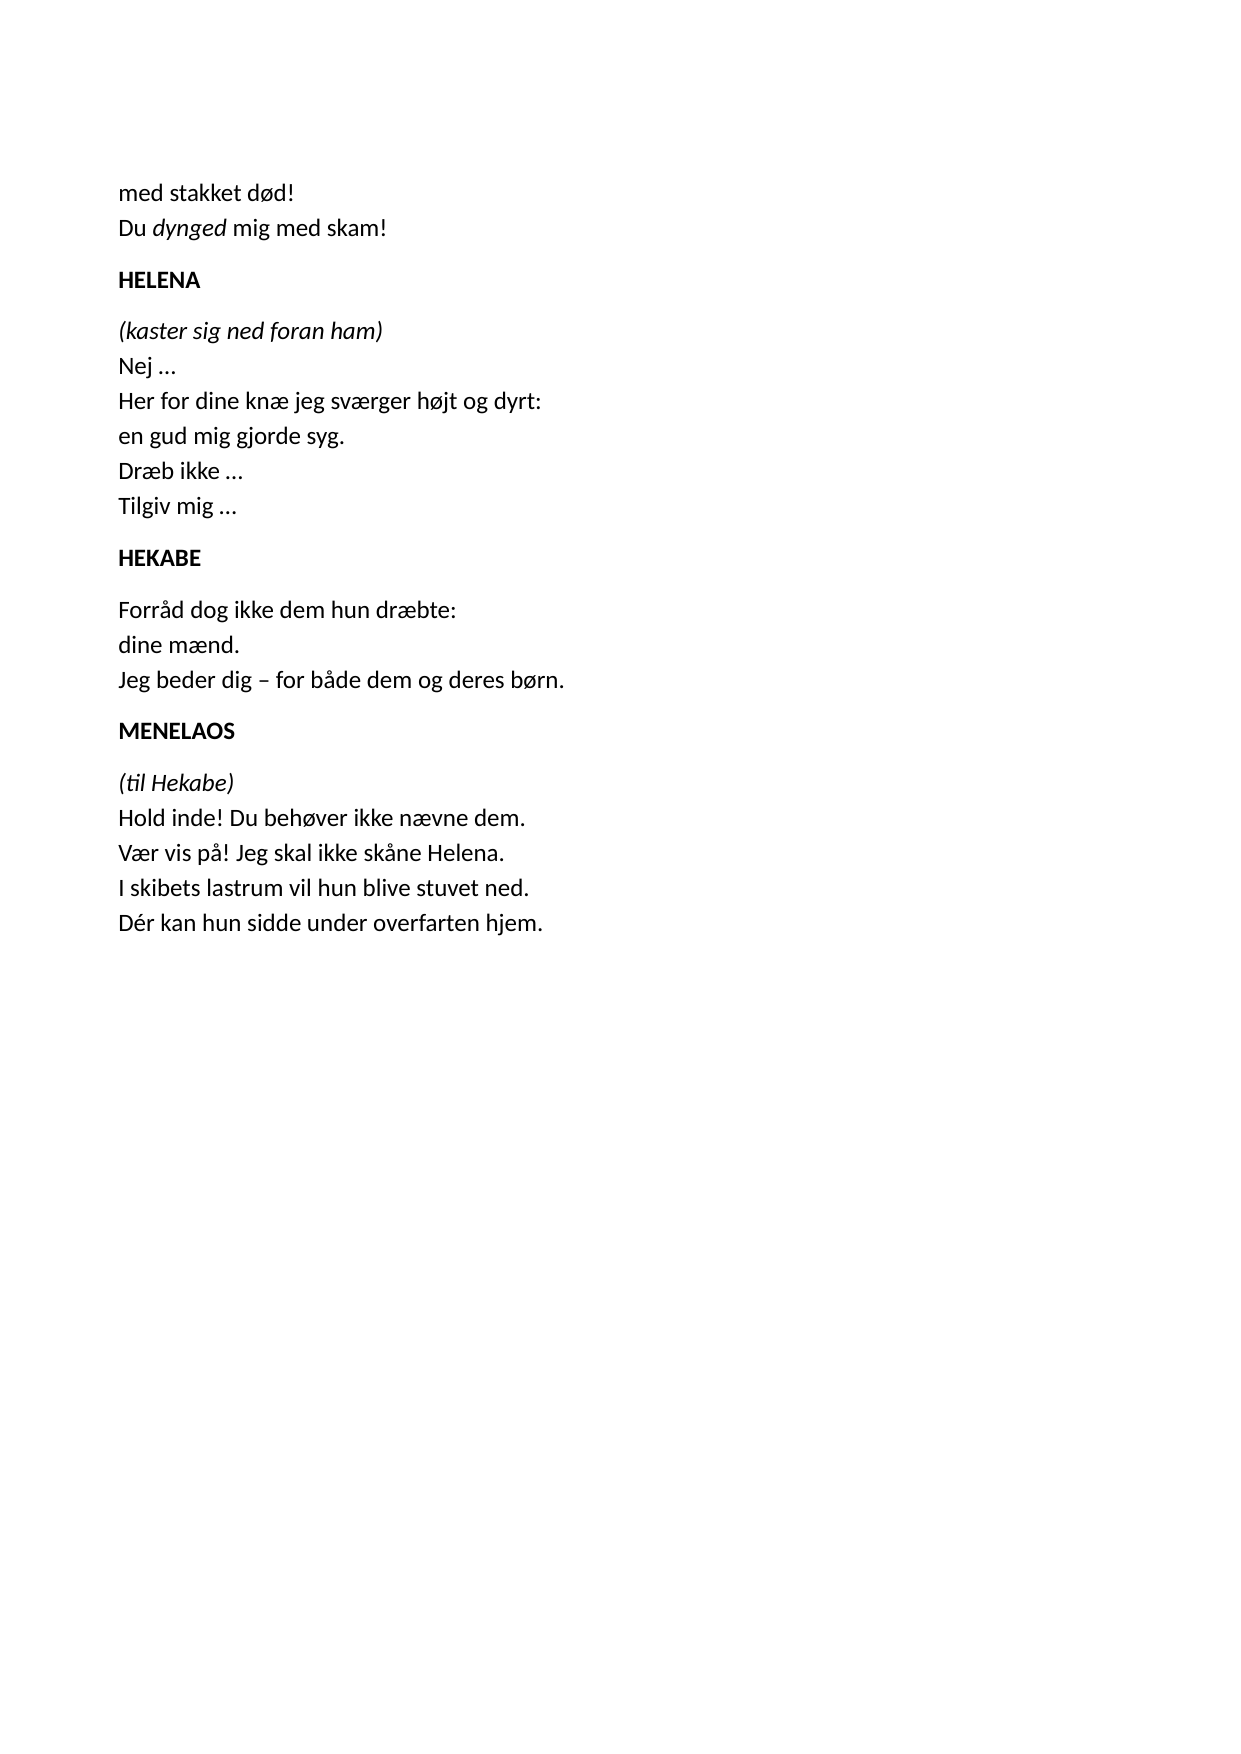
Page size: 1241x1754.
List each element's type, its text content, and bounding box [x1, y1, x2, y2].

text (til Hekabe) Hold inde! Du behøver ikke nævne dem. Vær vis på! Jeg skal ikke skåne Helena. I skibets lastrum vil hun blive stuvet ned. Dér kan hun sidde under overfarten hjem. [118, 767, 1122, 938]
text Forråd dog ikke dem hun dræbte: dine mænd. Jeg beder dig – for både dem og deres børn. [118, 594, 1122, 694]
text MENELAOS [118, 716, 1122, 746]
text HELENA [118, 264, 1122, 294]
text HEKABE [118, 542, 1122, 573]
text (kaster sig ned foran ham) Nej … Her for dine knæ jeg sværger højt og dyrt: en gud mig gjorde syg. Dræb ikke … Tilgiv mig … [118, 316, 1122, 521]
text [118, 177, 1122, 243]
